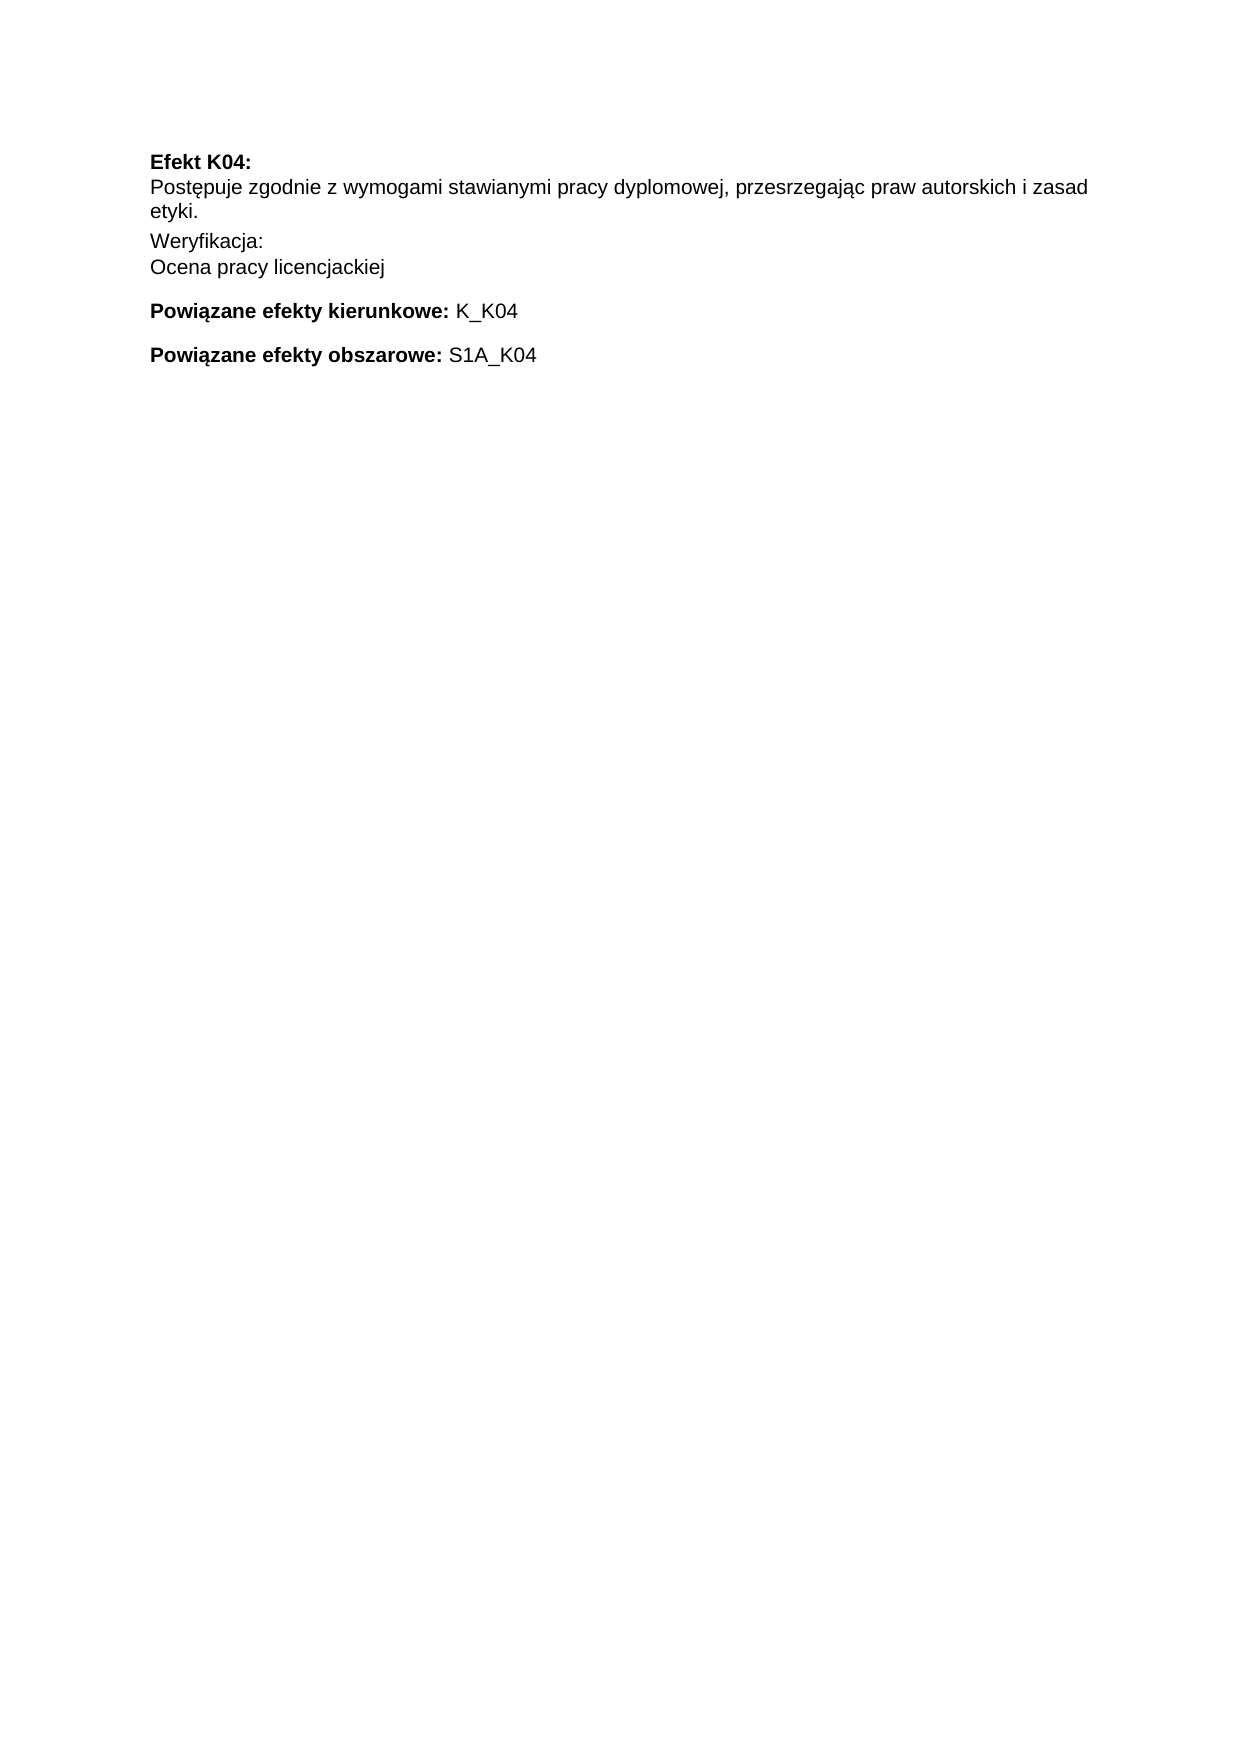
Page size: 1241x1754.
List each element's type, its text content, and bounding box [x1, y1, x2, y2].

text Ocena pracy licencjackiej [150, 255, 1090, 279]
text Efekt K04: [150, 150, 1090, 174]
text Postępuje zgodnie z wymogami stawianymi pracy dyplomowej, przesrzegając praw autorskich i zasad etyki. [150, 175, 1090, 223]
text Powiązane efekty kierunkowe: K_K04 [150, 299, 1090, 323]
text Weryfikacja: [150, 229, 1090, 253]
text Powiązane efekty obszarowe: S1A_K04 [150, 343, 1090, 367]
